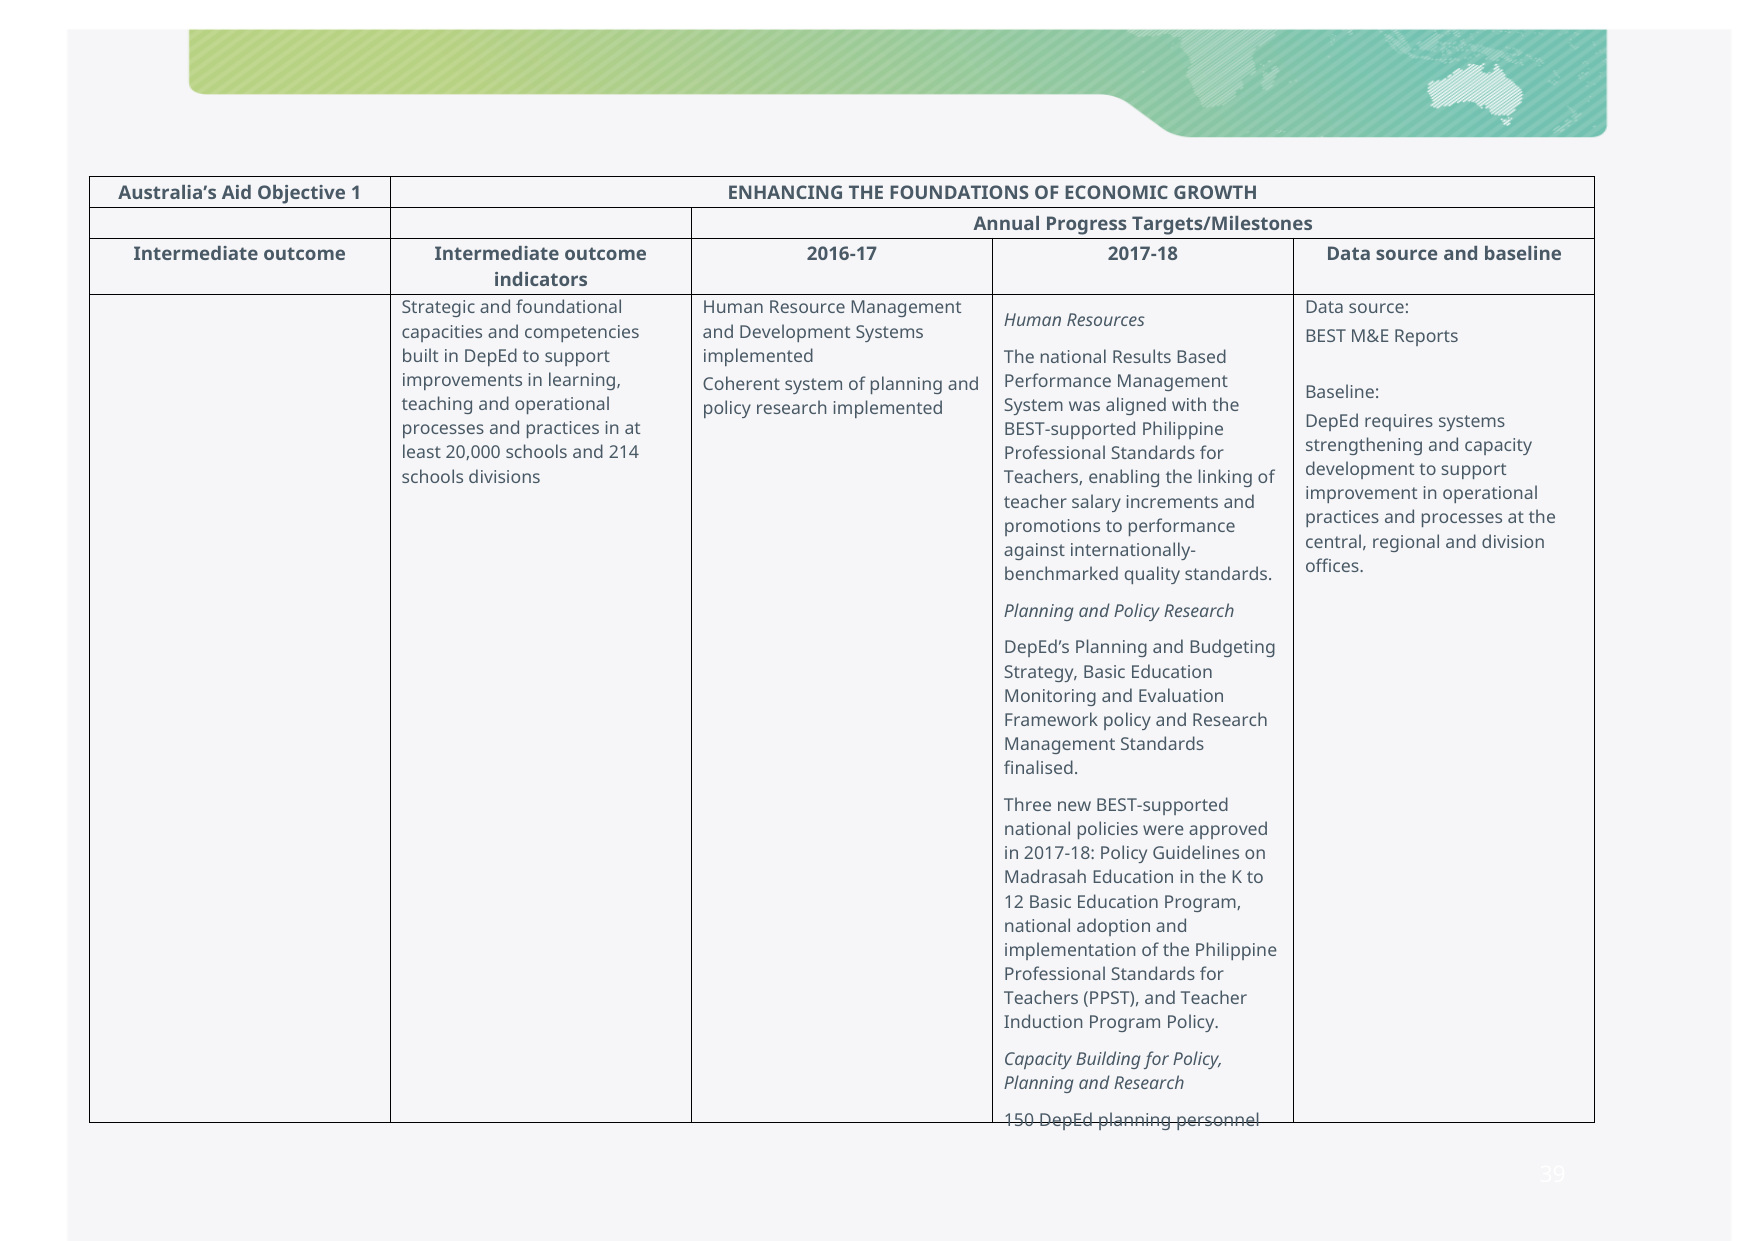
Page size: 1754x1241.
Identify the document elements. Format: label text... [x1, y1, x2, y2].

table_cell Human Resources The national Results Based Performance Management System was aligned with the BEST-supported Philippine Professional Standards for Teachers, enabling the linking of teacher salary increments and promotions to performance against internationally-benchmarked quality standards. Planning and Policy Research DepEd’s Planning and Budgeting Strategy, Basic Education Monitoring and Evaluation Framework policy and Research Management Standards finalised. Three new BEST-supported national policies were approved in 2017-18: Policy Guidelines on Madrasah Education in the K to 12 Basic Education Program, national adoption and implementation of the Philippine Professional Standards for Teachers (PPST), and Teacher Induction Program Policy. Capacity Building for Policy, Planning and Research 150 DepEd planning personnel trained on Strategic Planning 60 Divisions in 6 Regions trained and regularly conduct quarterly program reviews 50 DepEd personnel trained on research management. [993, 295, 1293, 1122]
table_cell 2016-17 [692, 239, 992, 294]
table_cell 2017-18 [993, 239, 1293, 294]
table_cell Human Resource Management and Development Systems implemented Coherent system of planning and policy research implemented [692, 295, 992, 1122]
table_cell Data source and baseline [1294, 239, 1594, 294]
table_cell Data source: BEST M&E Reports Baseline: DepEd requires systems strengthening and capacity development to support improvement in operational practices and processes at the central, regional and division offices. [1294, 295, 1594, 1122]
table_header Australia’s Aid Objective 1 [90, 177, 390, 207]
table_cell Intermediate outcome indicators [391, 239, 691, 294]
table_cell [90, 208, 390, 238]
picture [26, 0, 1754, 1241]
table_cell Annual Progress Targets/Milestones [692, 208, 1594, 238]
table_cell Intermediate outcome [90, 239, 390, 294]
table_header ENHANCING THE FOUNDATIONS OF ECONOMIC GROWTH [391, 177, 1594, 207]
table_cell Strategic and foundational capacities and competencies built in DepEd to support improvements in learning, teaching and operational processes and practices in at least 20,000 schools and 214 schools divisions [391, 295, 691, 1122]
table_cell [391, 208, 691, 238]
